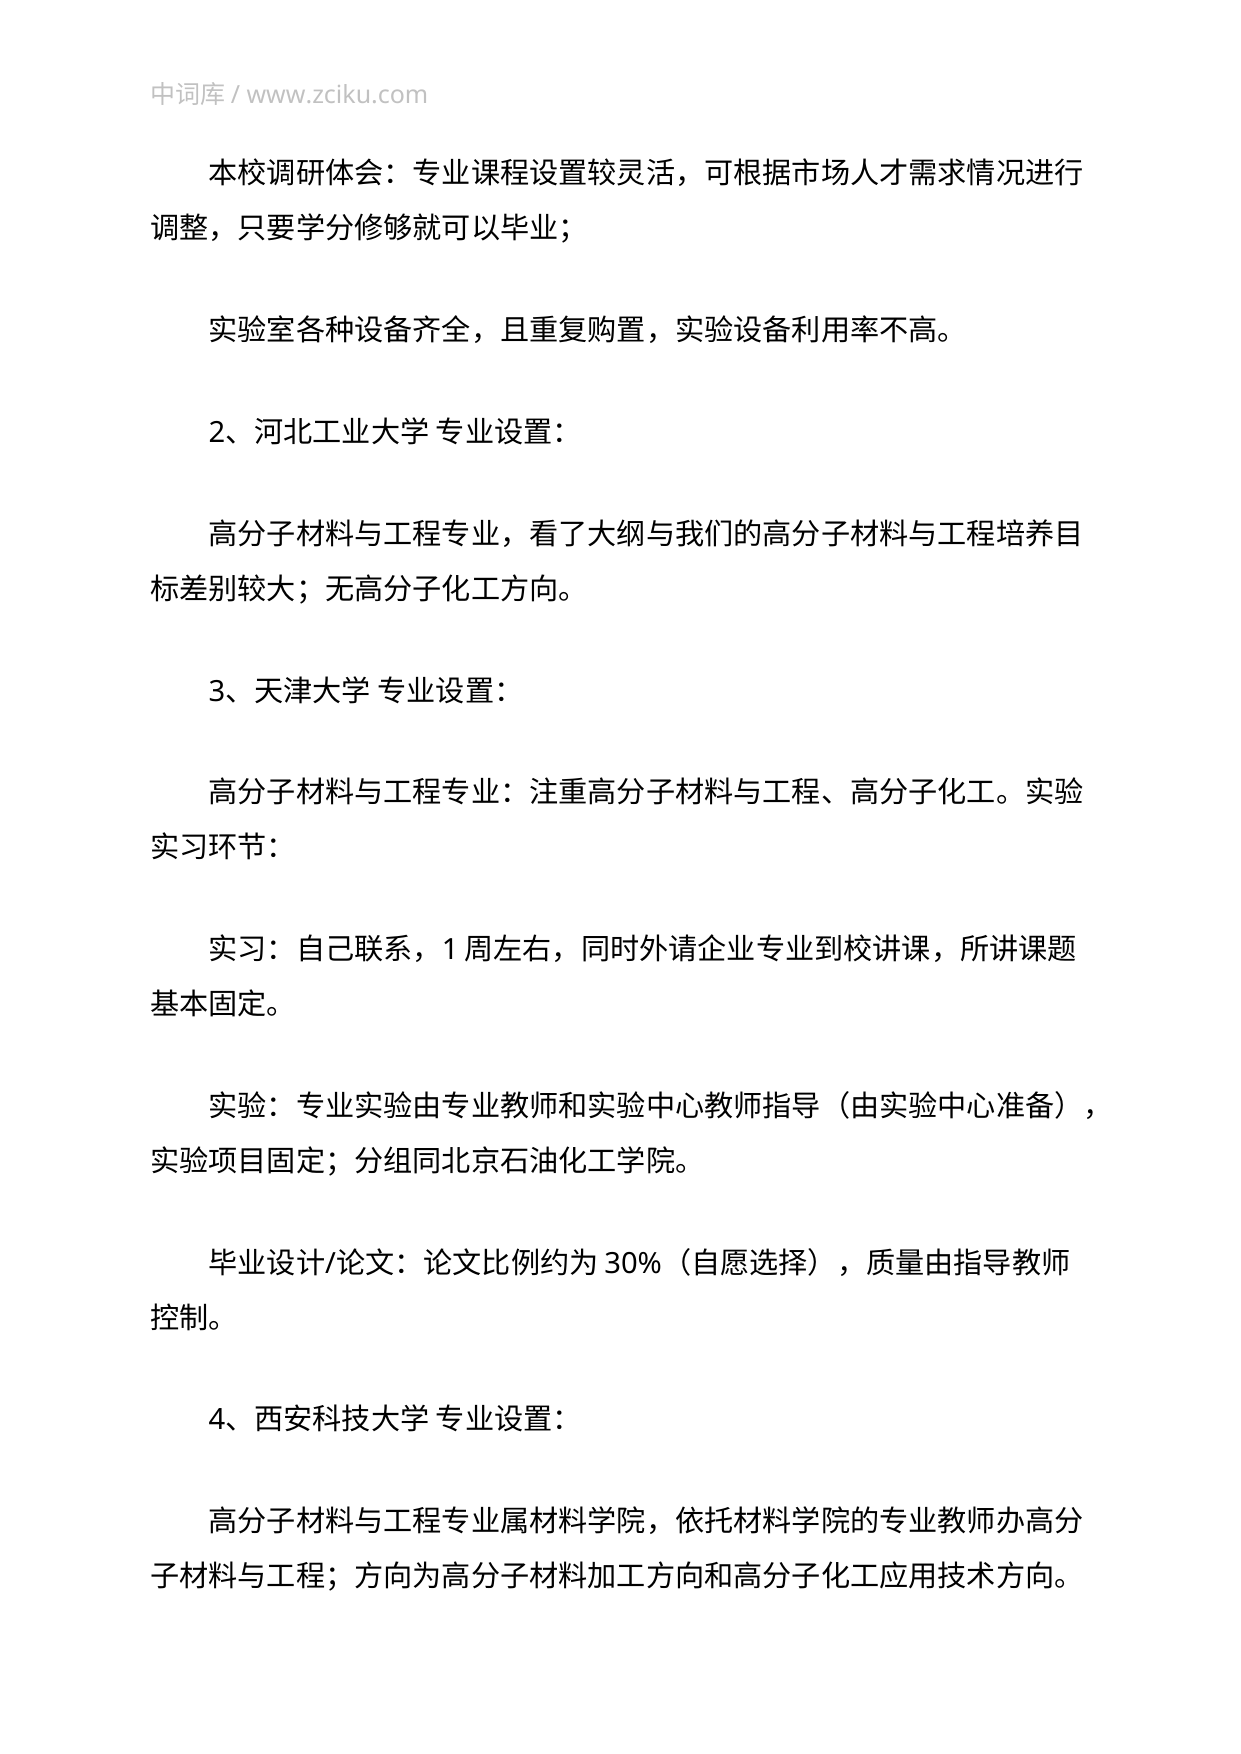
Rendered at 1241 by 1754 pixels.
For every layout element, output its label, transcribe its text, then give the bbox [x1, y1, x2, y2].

text 4、西安科技大学 专业设置： [150, 1396, 1090, 1438]
text 毕业设计/论文：论文比例约为30%（自愿选择），质量由指导教师控制。 [150, 1239, 1090, 1336]
text 实习：自己联系，1周左右，同时外请企业专业到校讲课，所讲课题基本固定。 [150, 926, 1090, 1023]
text 高分子材料与工程专业，看了大纲与我们的高分子材料与工程培养目标差别较大；无高分子化工方向。 [150, 510, 1090, 608]
text 高分子材料与工程专业属材料学院，依托材料学院的专业教师办高分子材料与工程；方向为高分子材料加工方向和高分子化工应用技术方向。 [150, 1498, 1090, 1595]
text 实验室各种设备齐全，且重复购置，实验设备利用率不高。 [150, 307, 1090, 349]
text 3、天津大学 专业设置： [150, 667, 1090, 709]
text 2、河北工业大学 专业设置： [150, 408, 1090, 451]
text 本校调研体会：专业课程设置较灵活，可根据市场人才需求情况进行调整，只要学分修够就可以毕业； [150, 150, 1090, 247]
text 高分子材料与工程专业：注重高分子材料与工程、高分子化工。实验实习环节： [150, 769, 1090, 866]
text 实验：专业实验由专业教师和实验中心教师指导（由实验中心准备），实验项目固定；分组同北京石油化工学院。 [150, 1082, 1090, 1180]
